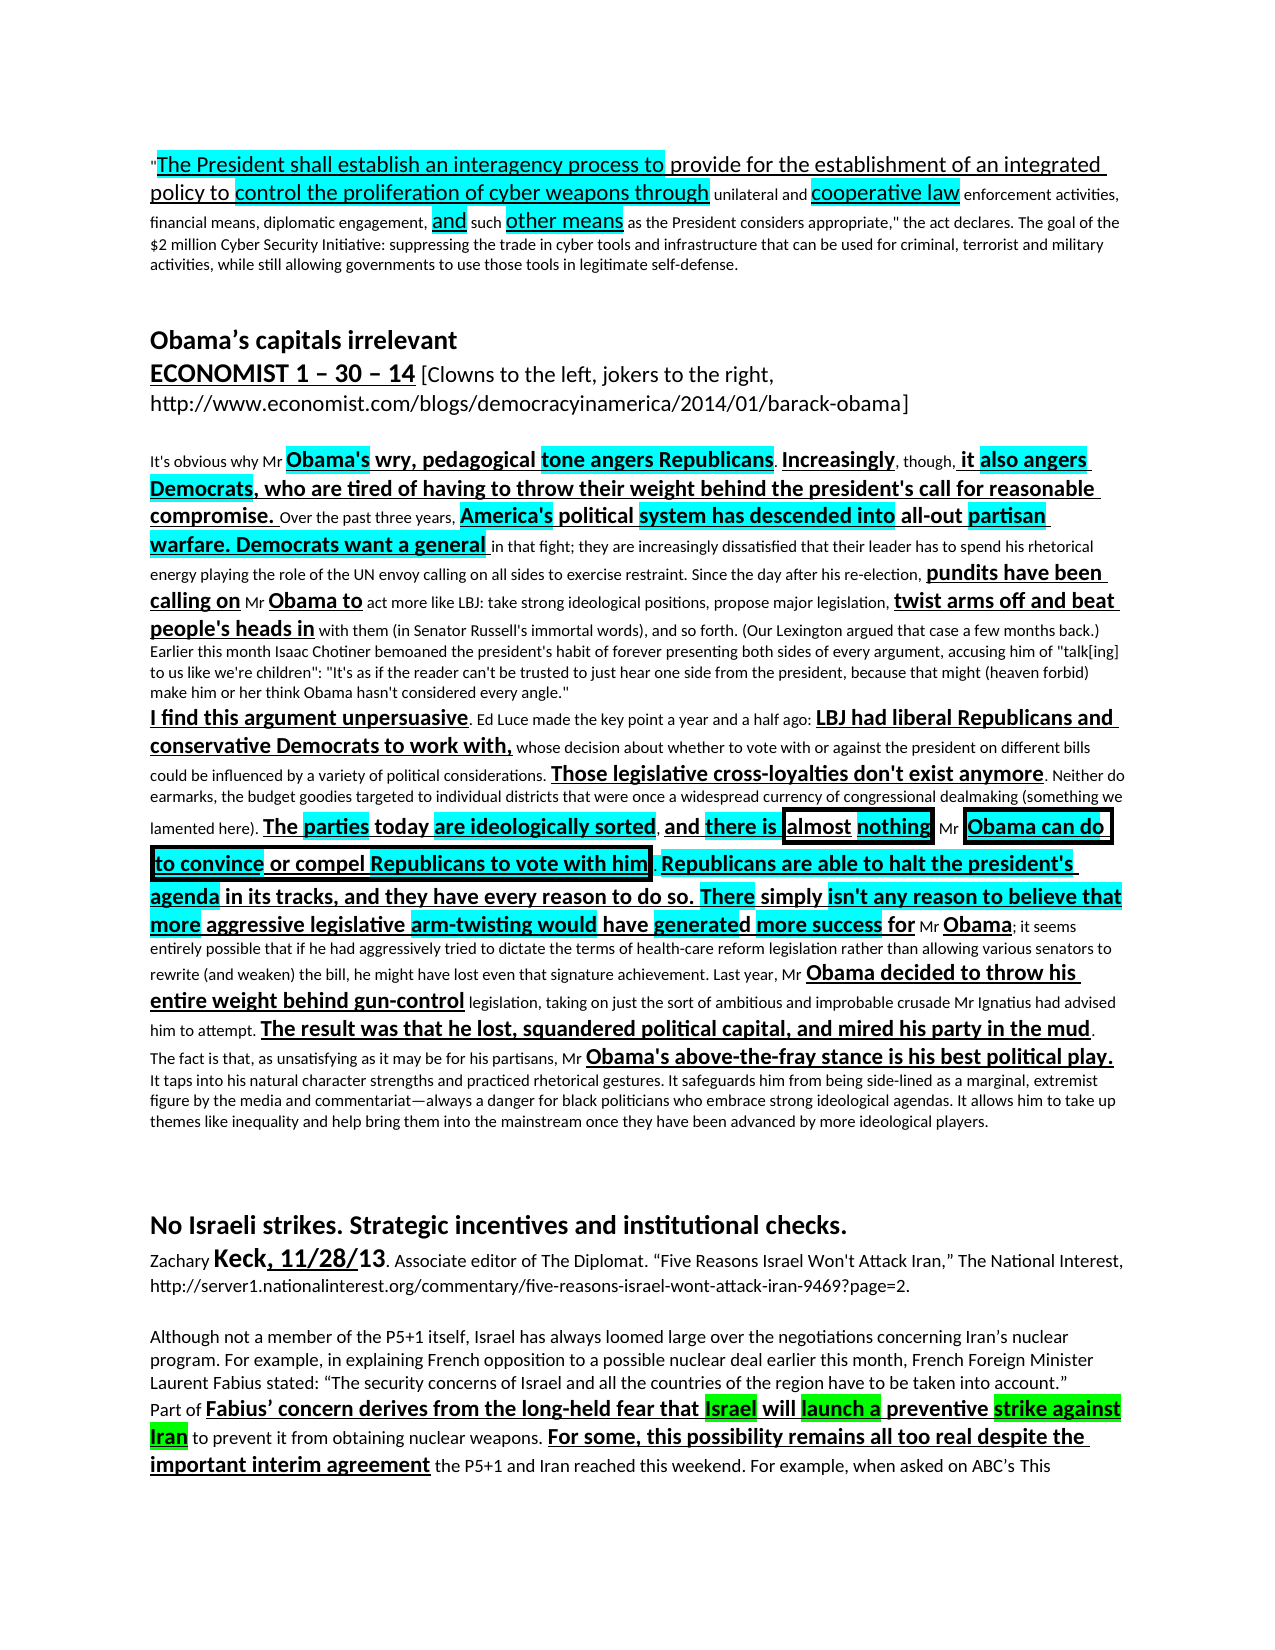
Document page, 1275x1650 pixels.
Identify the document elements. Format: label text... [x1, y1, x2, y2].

text I find this argument unpersuasive. Ed Luce made the key point a year and a half ago: LBJ had liberal Republicans and conservative Democrats to work with, whose decision about whether to vote with or against the president on different bills could be influenced by a variety of political considerations. Those legislative cross-loyalties don't exist anymore. Neither do earmarks, the budget goodies targeted to individual districts that were once a widespread currency of congressional dealmaking (something we lamented here). The parties today are ideologically sorted, and there is almost nothing Mr Obama can do to convince or compel Republicans to vote with him. Republicans are able to halt the president's agenda in its tracks, and they have every reason to do so. There simply isn't any reason to believe that more aggressive legislative arm-twisting would have generated more success for Mr Obama; it seems entirely possible that if he had aggressively tried to dictate the terms of health-care reform legislation rather than allowing various senators to rewrite (and weaken) the bill, he might have lost even that signature achievement. Last year, Mr Obama decided to throw his entire weight behind gun-control legislation, taking on just the sort of ambitious and improbable crusade Mr Ignatius had advised him to attempt. The result was that he lost, squandered political capital, and mired his party in the mud. [150, 703, 1125, 1042]
text Although not a member of the P5+1 itself, Israel has always loomed large over the negotiations concerning Iran’s nuclear program. For example, in explaining French opposition to a possible nuclear deal earlier this month, French Foreign Minister Laurent Fabius stated: “The security concerns of Israel and all the countries of the region have to be taken into account.” [150, 1325, 1125, 1394]
subtitle No Israeli strikes. Strategic incentives and institutional checks. [150, 1208, 1125, 1241]
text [150, 1394, 1125, 1478]
text Zachary Keck, 11/28/13. Associate editor of The Diplomat. “Five Reasons Israel Won't Attack Iran,” The National Interest, http://server1.nationalinterest.org/commentary/five-reasons-israel-wont-attack-iran-9469?page=2. [150, 1241, 1125, 1297]
text It's obvious why Mr Obama's wry, pedagogical tone angers Republicans. Increasingly, though, it also angers Democrats, who are tired of having to throw their weight behind the president's call for reasonable compromise. Over the past three years, America's political system has descended into all-out partisan warfare. Democrats want a general in that fight; they are increasingly dissatisfied that their leader has to spend his rhetorical energy playing the role of the UN envoy calling on all sides to exercise restraint. Since the day after his re-election, pundits have been calling on Mr Obama to act more like LBJ: take strong ideological positions, propose major legislation, twist arms off and beat people's heads in with them (in Senator Russell's immortal words), and so forth. (Our Lexington argued that case a few months back.) Earlier this month Isaac Chotiner bemoaned the president's habit of forever presenting both sides of every argument, accusing him of "talk[ing] to us like we're children": "It's as if the reader can't be trusted to just hear one side from the president, because that might (heaven forbid) make him or her think Obama hasn't considered every angle." [150, 446, 1125, 703]
text "The President shall establish an interagency process to provide for the establishment of an integrated policy to control the proliferation of cyber weapons through unilateral and cooperative law enforcement activities, financial means, diplomatic engagement, and such other means as the President considers appropriate," the act declares. The goal of the $2 million Cyber Security Initiative: suppressing the trade in cyber tools and infrastructure that can be used for criminal, terrorist and military activities, while still allowing governments to use those tools in legitimate self-defense. [150, 150, 1125, 275]
text ECONOMIST 1 – 30 – 14 [Clowns to the left, jokers to the right, http://www.economist.com/blogs/democracyinamerica/2014/01/barack-obama] [150, 357, 1125, 418]
subtitle Obama’s capitals irrelevant [150, 323, 1125, 357]
text The fact is that, as unsatisfying as it may be for his partisans, Mr Obama's above-the-fray stance is his best political play. It taps into his natural character strengths and practiced rhetorical gestures. It safeguards him from being side-lined as a marginal, extremist figure by the media and commentariat—always a danger for black politicians who embrace strong ideological agendas. It allows him to take up themes like inequality and help bring them into the mainstream once they have been advanced by more ideological players. [150, 1042, 1125, 1131]
